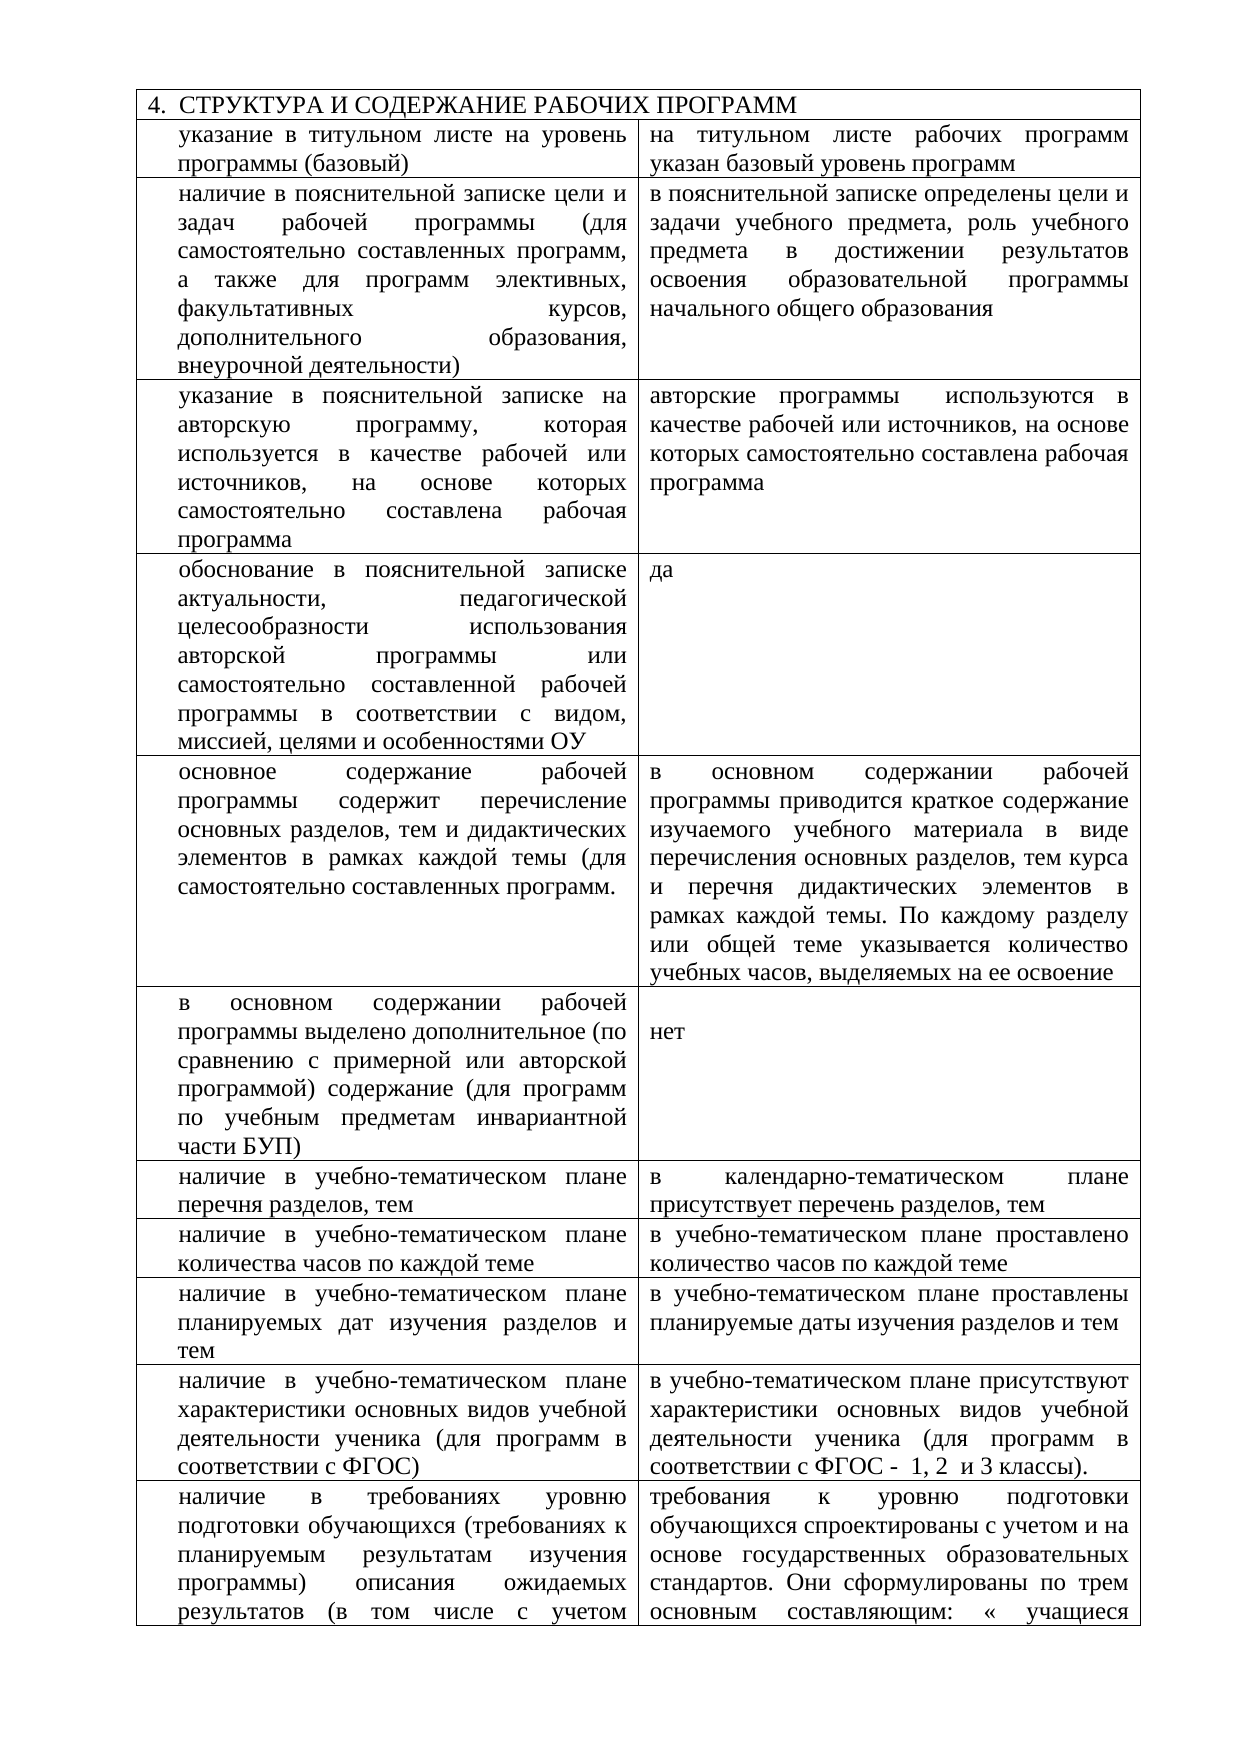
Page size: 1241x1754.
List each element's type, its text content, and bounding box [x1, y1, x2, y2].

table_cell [639, 1481, 1140, 1625]
table_cell в основном содержании рабочей программы выделено дополнительное (по сравнению с примерной или авторской программой) содержание (для программ по учебным предметам инвариантной части БУП) [137, 987, 638, 1160]
table_cell наличие в учебно-тематическом плане планируемых дат изучения разделов и тем [137, 1278, 638, 1364]
table_cell в основном содержании рабочей программы приводится краткое содержание изучаемого учебного материала в виде перечисления основных разделов, тем курса и перечня дидактических элементов в рамках каждой темы. По каждому разделу или общей теме указывается количество учебных часов, выделяемых на ее освоение [639, 756, 1140, 986]
table_cell на титульном листе рабочих программ указан базовый уровень программ [639, 120, 1140, 177]
table_cell указание в титульном листе на уровень программы (базовый) [137, 120, 638, 177]
table_cell нет [639, 987, 1140, 1160]
table_cell в учебно-тематическом плане присутствуют характеристики основных видов учебной деятельности ученика (для программ в соответствии с ФГОС - 1, 2 и 3 классы). [639, 1365, 1140, 1480]
table_cell наличие в учебно-тематическом плане перечня разделов, тем [137, 1161, 638, 1218]
table_cell обоснование в пояснительной записке актуальности, педагогической целесообразности использования авторской программы или самостоятельно составленной рабочей программы в соответствии с видом, миссией, целями и особенностями ОУ [137, 554, 638, 755]
table_cell указание в пояснительной записке на авторскую программу, которая используется в качестве рабочей или источников, на основе которых самостоятельно составлена рабочая программа [137, 380, 638, 553]
table_cell в учебно-тематическом плане проставлено количество часов по каждой теме [639, 1219, 1140, 1277]
table_cell наличие в пояснительной записке цели и задач рабочей программы (для самостоятельно составленных программ, а также для программ элективных, факультативных курсов, дополнительного образования, внеурочной деятельности) [137, 178, 638, 379]
table_cell авторские программы используются в качестве рабочей или источников, на основе которых самостоятельно составлена рабочая программа [639, 380, 1140, 553]
table_cell в календарно-тематическом плане присутствует перечень разделов, тем [639, 1161, 1140, 1218]
table_cell основное содержание рабочей программы содержит перечисление основных разделов, тем и дидактических элементов в рамках каждой темы (для самостоятельно составленных программ. [137, 756, 638, 986]
table_cell СТРУКТУРА И СОДЕРЖАНИЕ РАБОЧИХ ПРОГРАММ [137, 90, 1140, 118]
table_cell наличие в учебно-тематическом плане количества часов по каждой теме [137, 1219, 638, 1277]
table_cell в учебно-тематическом плане проставлены планируемые даты изучения разделов и тем [639, 1278, 1140, 1364]
table_cell наличие в учебно-тематическом плане характеристики основных видов учебной деятельности ученика (для программ в соответствии с ФГОС) [137, 1365, 638, 1480]
table_cell в пояснительной записке определены цели и задачи учебного предмета, роль учебного предмета в достижении результатов освоения образовательной программы начального общего образования [639, 178, 1140, 379]
table_cell да [639, 554, 1140, 755]
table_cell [137, 1481, 638, 1625]
